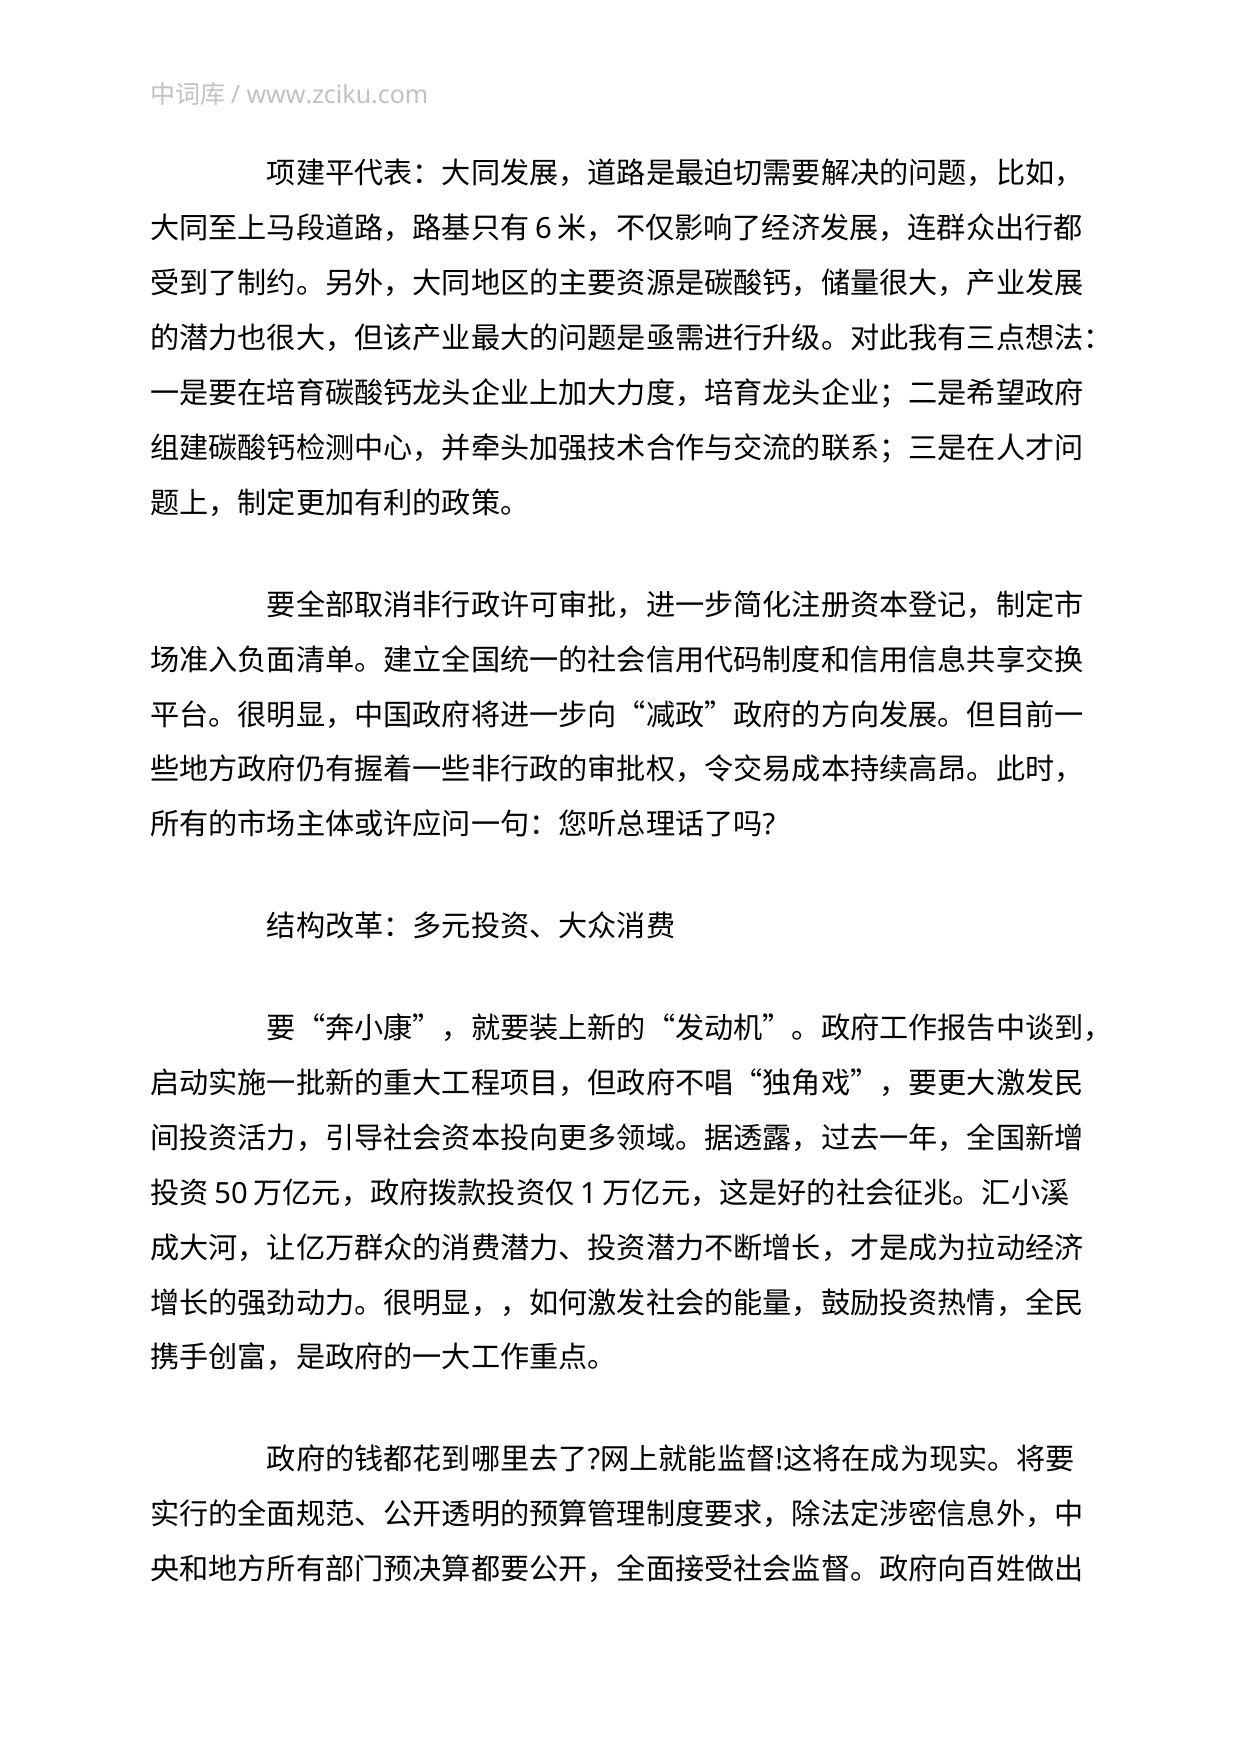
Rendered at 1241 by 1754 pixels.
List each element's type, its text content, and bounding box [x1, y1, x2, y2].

text 结构改革：多元投资、大众消费 [150, 903, 1090, 945]
text 要“奔小康”，就要装上新的“发动机”。政府工作报告中谈到，启动实施一批新的重大工程项目，但政府不唱“独角戏”，要更大激发民间投资活力，引导社会资本投向更多领域。据透露，过去一年，全国新增投资50万亿元，政府拨款投资仅1万亿元，这是好的社会征兆。汇小溪成大河，让亿万群众的消费潜力、投资潜力不断增长，才是成为拉动经济增长的强劲动力。很明显，，如何激发社会的能量，鼓励投资热情，全民携手创富，是政府的一大工作重点。 [150, 1004, 1090, 1376]
text 要全部取消非行政许可审批，进一步简化注册资本登记，制定市场准入负面清单。建立全国统一的社会信用代码制度和信用信息共享交换平台。很明显，中国政府将进一步向“减政”政府的方向发展。但目前一些地方政府仍有握着一些非行政的审批权，令交易成本持续高昂。此时，所有的市场主体或许应问一句：您听总理话了吗? [150, 581, 1090, 843]
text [150, 1436, 1090, 1588]
text 项建平代表：大同发展，道路是最迫切需要解决的问题，比如，大同至上马段道路，路基只有6米，不仅影响了经济发展，连群众出行都受到了制约。另外，大同地区的主要资源是碳酸钙，储量很大，产业发展的潜力也很大，但该产业最大的问题是亟需进行升级。对此我有三点想法：一是要在培育碳酸钙龙头企业上加大力度，培育龙头企业；二是希望政府组建碳酸钙检测中心，并牵头加强技术合作与交流的联系；三是在人才问题上，制定更加有利的政策。 [150, 150, 1090, 522]
